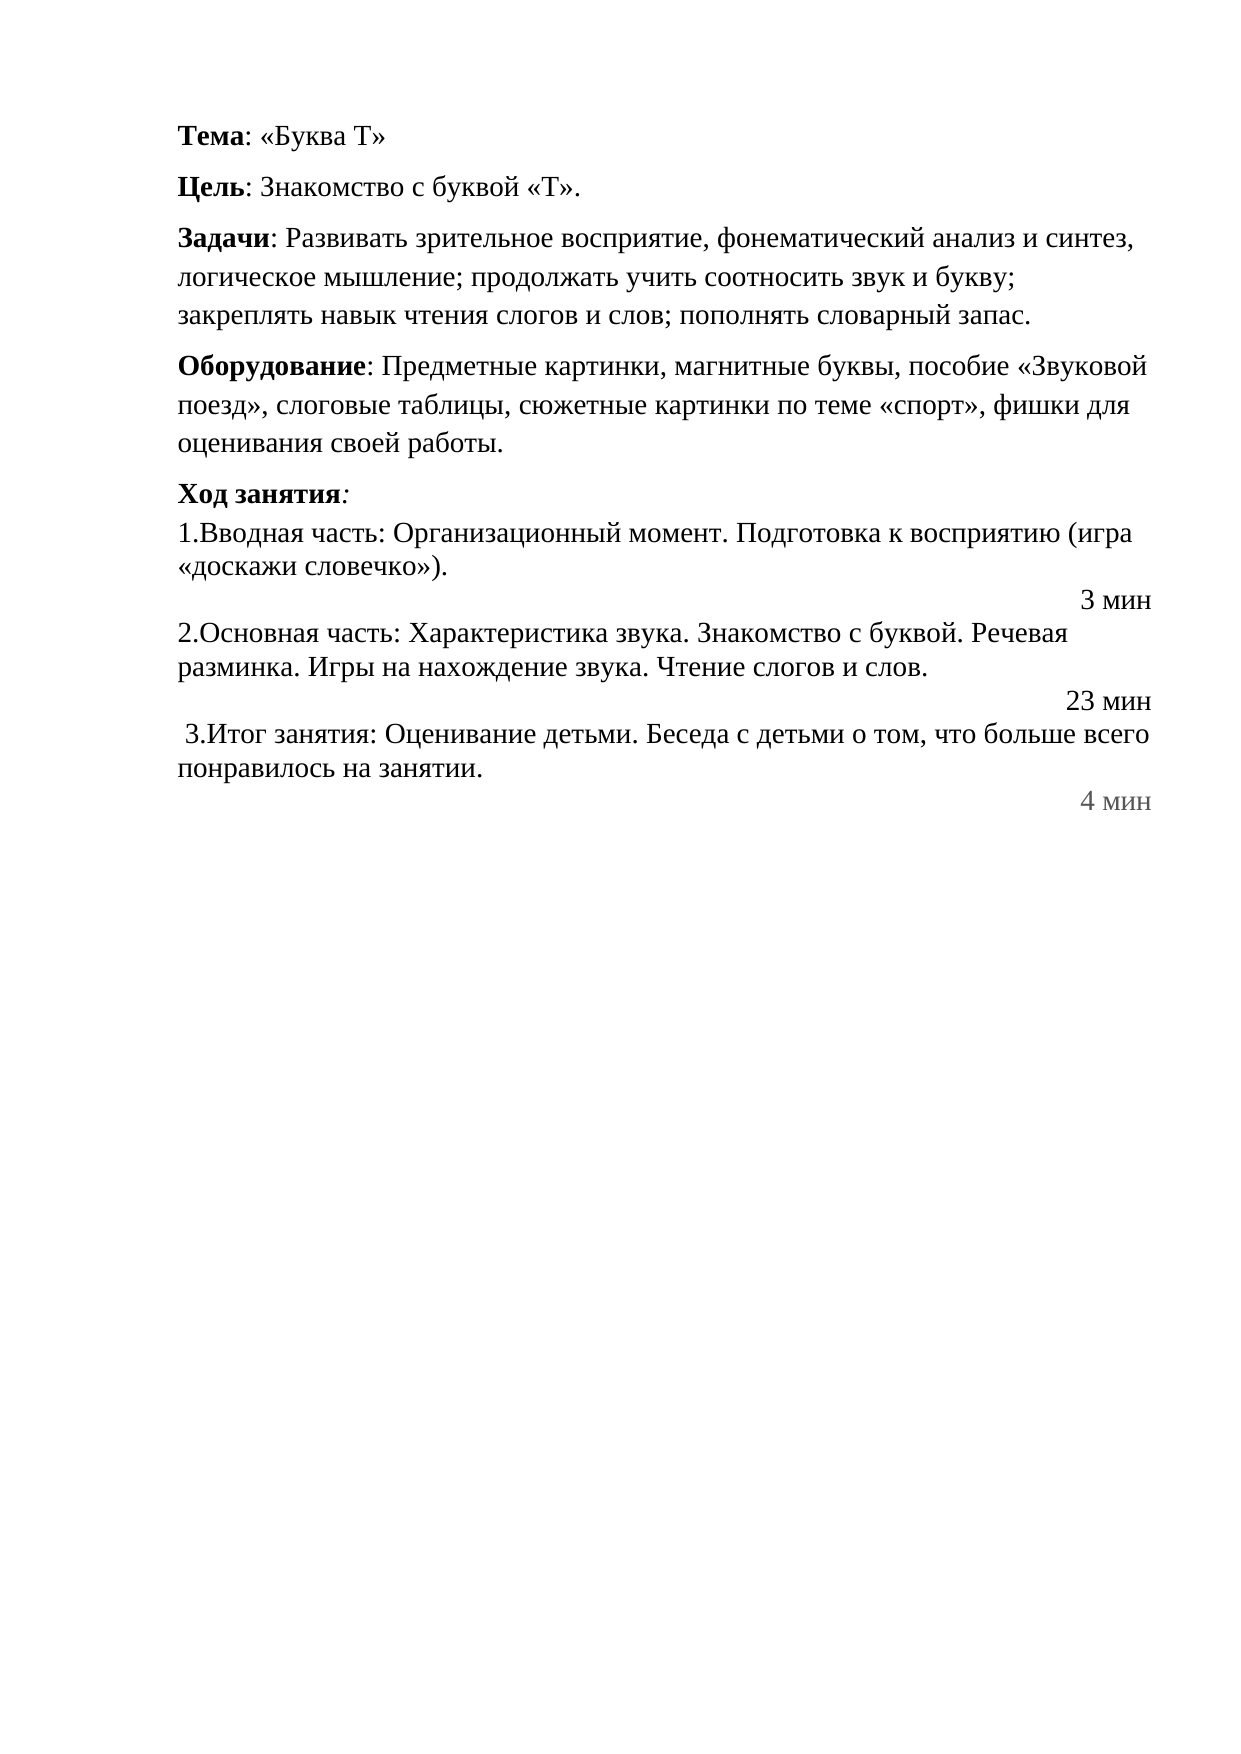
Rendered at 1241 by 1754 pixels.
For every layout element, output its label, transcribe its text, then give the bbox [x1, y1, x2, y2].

text 2.Основная часть: Характеристика звука. Знакомство с буквой. Речевая разминка. Игры на нахождение звука. Чтение слогов и слов. [177, 616, 1152, 683]
text Цель: Знакомство с буквой «Т». [177, 169, 1152, 203]
text 1.Вводная часть: Организационный момент. Подготовка к восприятию (игра «доскажи словечко»). [177, 515, 1152, 582]
text Задачи: Развивать зрительное восприятие, фонематический анализ и синтез, логическое мышление; продолжать учить соотносить звук и букву; закреплять навык чтения слогов и слов; пополнять словарный запас. [177, 220, 1152, 331]
text Тема: «Буква Т» [177, 118, 1152, 152]
text 4 мин [177, 783, 1152, 817]
text Ход занятия: [177, 476, 1152, 510]
text 3.Итог занятия: Оценивание детьми. Беседа с детьми о том, что больше всего понравилось на занятии. [177, 716, 1152, 783]
text 23 мин [177, 683, 1152, 716]
text Оборудование: Предметные картинки, магнитные буквы, пособие «Звуковой поезд», слоговые таблицы, сюжетные картинки по теме «спорт», фишки для оценивания своей работы. [177, 348, 1152, 459]
text 3 мин [177, 582, 1152, 616]
